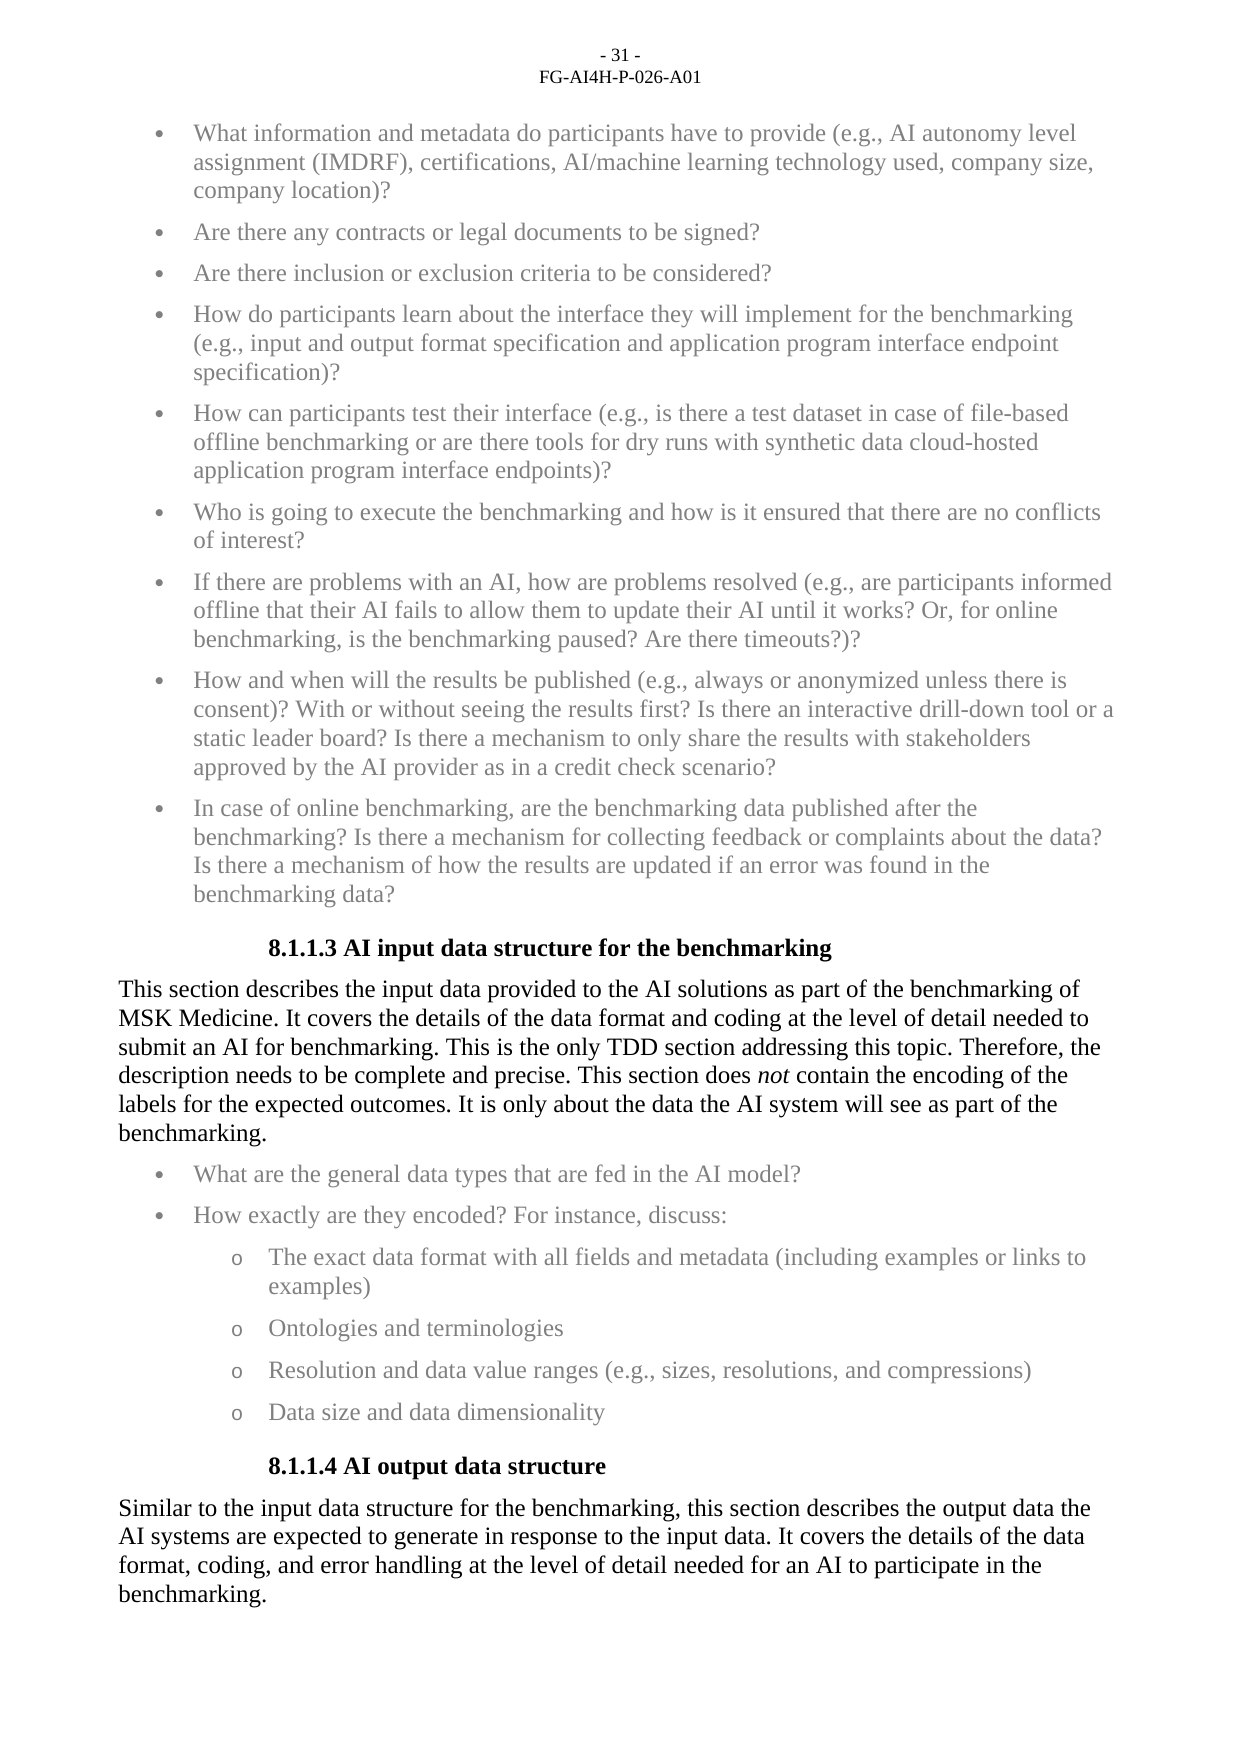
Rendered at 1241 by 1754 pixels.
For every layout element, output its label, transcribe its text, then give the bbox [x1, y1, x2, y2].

subtitle AI output data structure [268, 1451, 1122, 1480]
list Are there any contracts or legal documents to be signed? [156, 217, 1122, 246]
list Data size and data dimensionality [231, 1397, 1122, 1426]
list Who is going to execute the benchmarking and how is it ensured that there are no conflicts of interest? [156, 497, 1122, 554]
subtitle AI input data structure for the benchmarking [268, 933, 1122, 962]
list If there are problems with an AI, how are problems resolved (e.g., are participants informed offline that their AI fails to allow them to update their AI until it works? Or, for online benchmarking, is the benchmarking paused? Are there timeouts?)? [156, 567, 1122, 653]
list Ontologies and terminologies [231, 1313, 1122, 1342]
list In case of online benchmarking, are the benchmarking data published after the benchmarking? Is there a mechanism for collecting feedback or complaints about the data? Is there a mechanism of how the results are updated if an error was found in the benchmarking data? [156, 793, 1122, 908]
list What information and metadata do participants have to provide (e.g., AI autonomy level assignment (IMDRF), certifications, AI/machine learning technology used, company size, company location)? [156, 118, 1122, 204]
list How exactly are they encoded? For instance, discuss: [156, 1201, 1122, 1229]
text Similar to the input data structure for the benchmarking, this section describes the output data the AI systems are expected to generate in response to the input data. It covers the details of the data format, coding, and error handling at the level of detail needed for an AI to participate in the benchmarking. [118, 1493, 1122, 1608]
list How do participants learn about the interface they will implement for the benchmarking (e.g., input and output format specification and application program interface endpoint specification)? [156, 299, 1122, 386]
text This section describes the input data provided to the AI solutions as part of the benchmarking of MSK Medicine. It covers the details of the data format and coding at the level of detail needed to submit an AI for benchmarking. This is the only TDD section addressing this topic. Therefore, the description needs to be complete and precise. This section does not contain the encoding of the labels for the expected outcomes. It is only about the data the AI system will see as part of the benchmarking. [118, 974, 1122, 1147]
list Resolution and data value ranges (e.g., sizes, resolutions, and compressions) [231, 1355, 1122, 1384]
list The exact data format with all fields and metadata (including examples or links to examples) [231, 1242, 1122, 1300]
list How can participants test their interface (e.g., is there a test dataset in case of file-based offline benchmarking or are there tools for dry runs with synthetic data cloud-hosted application program interface endpoints)? [156, 398, 1122, 484]
list How and when will the results be published (e.g., always or anonymized unless there is consent)? With or without seeing the results first? Is there an interactive drill-down tool or a static leader board? Is there a mechanism to only share the results with stakeholders approved by the AI provider as in a credit check scenario? [156, 666, 1122, 781]
list Are there inclusion or exclusion criteria to be considered? [156, 258, 1122, 287]
list What are the general data types that are fed in the AI model? [156, 1159, 1122, 1188]
